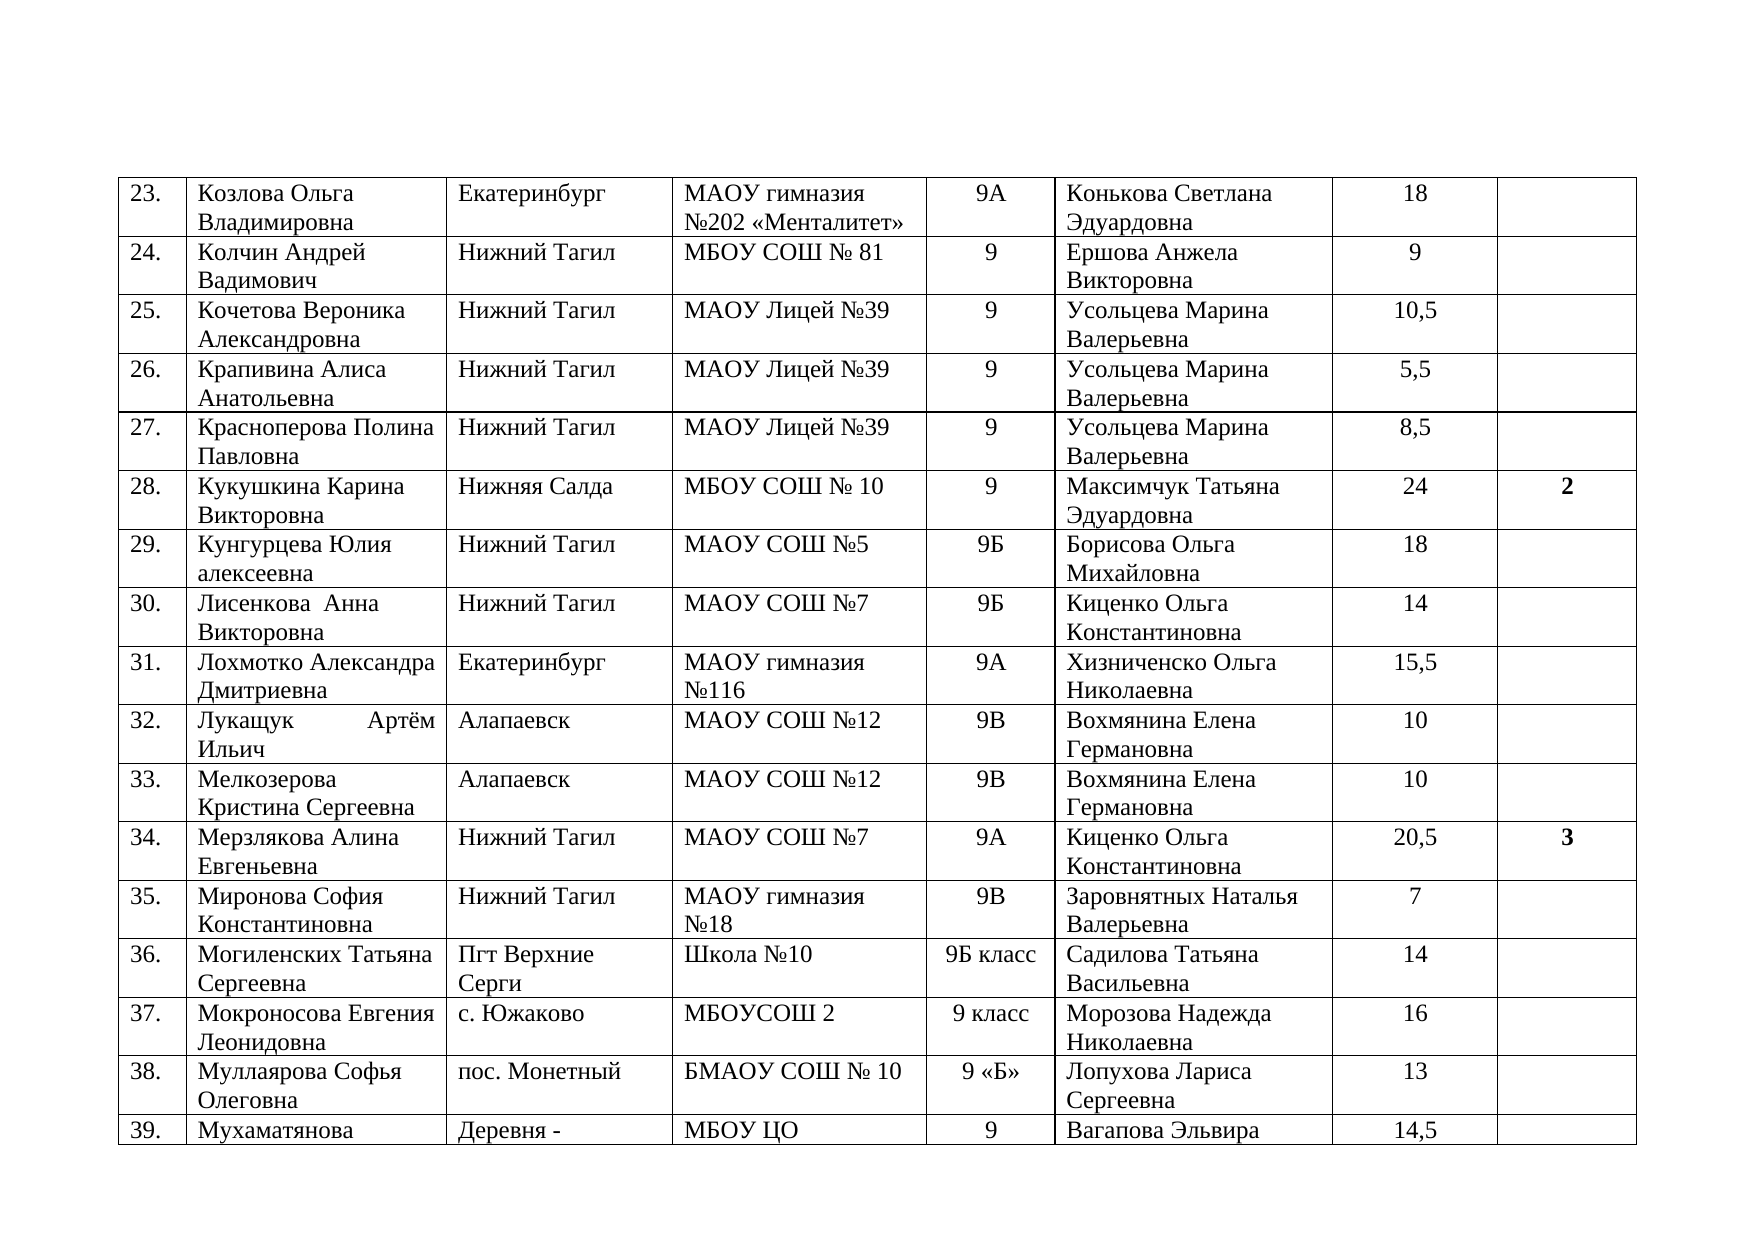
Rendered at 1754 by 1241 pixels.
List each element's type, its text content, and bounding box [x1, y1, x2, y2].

table_cell [119, 647, 186, 704]
table_cell Борисова Ольга Михайловна [1056, 530, 1332, 587]
table_cell Лукащук Артём Ильич [187, 705, 446, 763]
table_cell Мокроносова Евгения Леонидовна [187, 998, 446, 1055]
table_cell [119, 881, 186, 938]
table_cell 9 [1333, 237, 1497, 294]
table_cell Кунгурцева Юлия алексеевна [187, 530, 446, 587]
table_cell [119, 178, 186, 236]
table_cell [187, 1115, 446, 1144]
table_cell [119, 705, 186, 763]
table_cell 2 [1498, 471, 1636, 528]
table_cell 7 [1333, 881, 1497, 938]
table_cell Морозова Надежда Николаевна [1056, 998, 1332, 1055]
table_cell 5,5 [1333, 354, 1497, 411]
table_cell [1498, 588, 1636, 646]
table_cell [1498, 881, 1636, 938]
table_cell [1498, 705, 1636, 763]
table_cell 24 [1333, 471, 1497, 528]
table_cell 14,5 [1333, 1115, 1497, 1144]
table_cell 9А [927, 647, 1054, 704]
table_cell 9 [927, 237, 1054, 294]
table_cell Могиленских Татьяна Сергеевна [187, 939, 446, 997]
table_cell Пгт Верхние Серги [447, 939, 672, 997]
table_cell [1498, 295, 1636, 353]
table_cell Нижняя Салда [447, 471, 672, 528]
table_cell Вохмянина Елена Германовна [1056, 764, 1332, 821]
table_cell [1498, 1115, 1636, 1144]
table_cell 10 [1333, 705, 1497, 763]
table_cell пос. Монетный [447, 1056, 672, 1114]
table_cell [1498, 354, 1636, 411]
table_cell Нижний Тагил [447, 530, 672, 587]
table_cell Муллаярова Софья Олеговна [187, 1056, 446, 1114]
table_cell 9В [927, 705, 1054, 763]
table_cell [119, 822, 186, 880]
table_cell Кукушкина Карина Викторовна [187, 471, 446, 528]
table_cell [1498, 764, 1636, 821]
table_cell Лопухова Лариса Сергеевна [1056, 1056, 1332, 1114]
table_cell 9Б [927, 588, 1054, 646]
table_cell Алапаевск [447, 705, 672, 763]
table_cell 14 [1333, 588, 1497, 646]
table_cell Екатеринбург [447, 178, 672, 236]
table_cell 9 [927, 1115, 1054, 1144]
table_cell 15,5 [1333, 647, 1497, 704]
table_cell 9В [927, 764, 1054, 821]
table_cell МАОУ Лицей №39 [673, 413, 926, 470]
table_cell Садилова Татьяна Васильевна [1056, 939, 1332, 997]
table_cell [1498, 998, 1636, 1055]
table_cell МАОУ СОШ №12 [673, 705, 926, 763]
table_cell Миронова София Константиновна [187, 881, 446, 938]
table_cell [1498, 178, 1636, 236]
table_cell 9Б класс [927, 939, 1054, 997]
table_cell 13 [1333, 1056, 1497, 1114]
table_cell 9 «Б» [927, 1056, 1054, 1114]
table_cell [1498, 530, 1636, 587]
table_cell Киценко Ольга Константиновна [1056, 822, 1332, 880]
table_cell МАОУ гимназия №116 [673, 647, 926, 704]
table_cell [119, 939, 186, 997]
table_cell Киценко Ольга Константиновна [1056, 588, 1332, 646]
table_cell БМАОУ СОШ № 10 [673, 1056, 926, 1114]
table_cell МБОУ СОШ № 81 [673, 237, 926, 294]
table_cell 14 [1333, 939, 1497, 997]
table_cell Максимчук Татьяна Эдуардовна [1056, 471, 1332, 528]
table_cell 9 [927, 295, 1054, 353]
table_cell 10,5 [1333, 295, 1497, 353]
table_cell Нижний Тагил [447, 881, 672, 938]
table_cell Усольцева Марина Валерьевна [1056, 295, 1332, 353]
table_cell Хизниченско Ольга Николаевна [1056, 647, 1332, 704]
table_cell МАОУ гимназия №202 «Менталитет» [673, 178, 926, 236]
table_cell [119, 471, 186, 528]
table_cell 9В [927, 881, 1054, 938]
table_cell Усольцева Марина Валерьевна [1056, 354, 1332, 411]
table_cell [119, 764, 186, 821]
table_cell МБОУ СОШ № 10 [673, 471, 926, 528]
table_cell Лисенкова Анна Викторовна [187, 588, 446, 646]
table_cell Красноперова Полина Павловна [187, 413, 446, 470]
table_cell Ершова Анжела Викторовна [1056, 237, 1332, 294]
table_cell Вохмянина Елена Германовна [1056, 705, 1332, 763]
table_cell Козлова Ольга Владимировна [187, 178, 446, 236]
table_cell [1056, 1115, 1332, 1144]
table_cell Заровнятных Наталья Валерьевна [1056, 881, 1332, 938]
table_cell 9Б [927, 530, 1054, 587]
table_cell 9А [927, 822, 1054, 880]
table_cell Нижний Тагил [447, 354, 672, 411]
table_cell [119, 354, 186, 411]
table_cell 16 [1333, 998, 1497, 1055]
table_cell Нижний Тагил [447, 822, 672, 880]
table_cell Нижний Тагил [447, 295, 672, 353]
table_cell 10 [1333, 764, 1497, 821]
table_cell [119, 998, 186, 1055]
table_cell Екатеринбург [447, 647, 672, 704]
table_cell 8,5 [1333, 413, 1497, 470]
table_cell Нижний Тагил [447, 588, 672, 646]
table_cell МБОУСОШ 2 [673, 998, 926, 1055]
table_cell Нижний Тагил [447, 413, 672, 470]
table_cell МАОУ СОШ №7 [673, 588, 926, 646]
table_cell Нижний Тагил [447, 237, 672, 294]
table_cell Лохмотко Александра Дмитриевна [187, 647, 446, 704]
table_cell [1498, 939, 1636, 997]
table_cell МАОУ СОШ №5 [673, 530, 926, 587]
table_cell 9 [927, 471, 1054, 528]
table_cell Мелкозерова Кристина Сергеевна [187, 764, 446, 821]
table_cell Мерзлякова Алина Евгеньевна [187, 822, 446, 880]
table_cell [119, 530, 186, 587]
table_cell Алапаевск [447, 764, 672, 821]
table_cell Усольцева Марина Валерьевна [1056, 413, 1332, 470]
table_cell [119, 1115, 186, 1144]
table_cell МАОУ гимназия №18 [673, 881, 926, 938]
table_cell [119, 1056, 186, 1114]
table_cell с. Южаково [447, 998, 672, 1055]
table_cell МАОУ СОШ №7 [673, 822, 926, 880]
table_cell [119, 295, 186, 353]
table_cell [1498, 413, 1636, 470]
table_cell Колчин Андрей Вадимович [187, 237, 446, 294]
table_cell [447, 1115, 672, 1144]
table_cell 18 [1333, 530, 1497, 587]
table_cell 18 [1333, 178, 1497, 236]
table_cell 20,5 [1333, 822, 1497, 880]
table_cell 9 [927, 354, 1054, 411]
table_cell [119, 588, 186, 646]
table_cell [1498, 647, 1636, 704]
table_cell [119, 413, 186, 470]
table_cell [1498, 237, 1636, 294]
table_cell 9А [927, 178, 1054, 236]
table_cell [119, 237, 186, 294]
table_cell 9 класс [927, 998, 1054, 1055]
table_cell МАОУ Лицей №39 [673, 295, 926, 353]
table_cell 9 [927, 413, 1054, 470]
table_cell МАОУ СОШ №12 [673, 764, 926, 821]
table_cell МБОУ ЦО «Наследие» [673, 1115, 926, 1144]
table_cell [1498, 1056, 1636, 1114]
table_cell МАОУ Лицей №39 [673, 354, 926, 411]
table_cell Конькова Светлана Эдуардовна [1056, 178, 1332, 236]
table_cell 3 [1498, 822, 1636, 880]
table_cell Школа №10 [673, 939, 926, 997]
table_cell Крапивина Алиса Анатольевна [187, 354, 446, 411]
table_cell Кочетова Вероника Александровна [187, 295, 446, 353]
